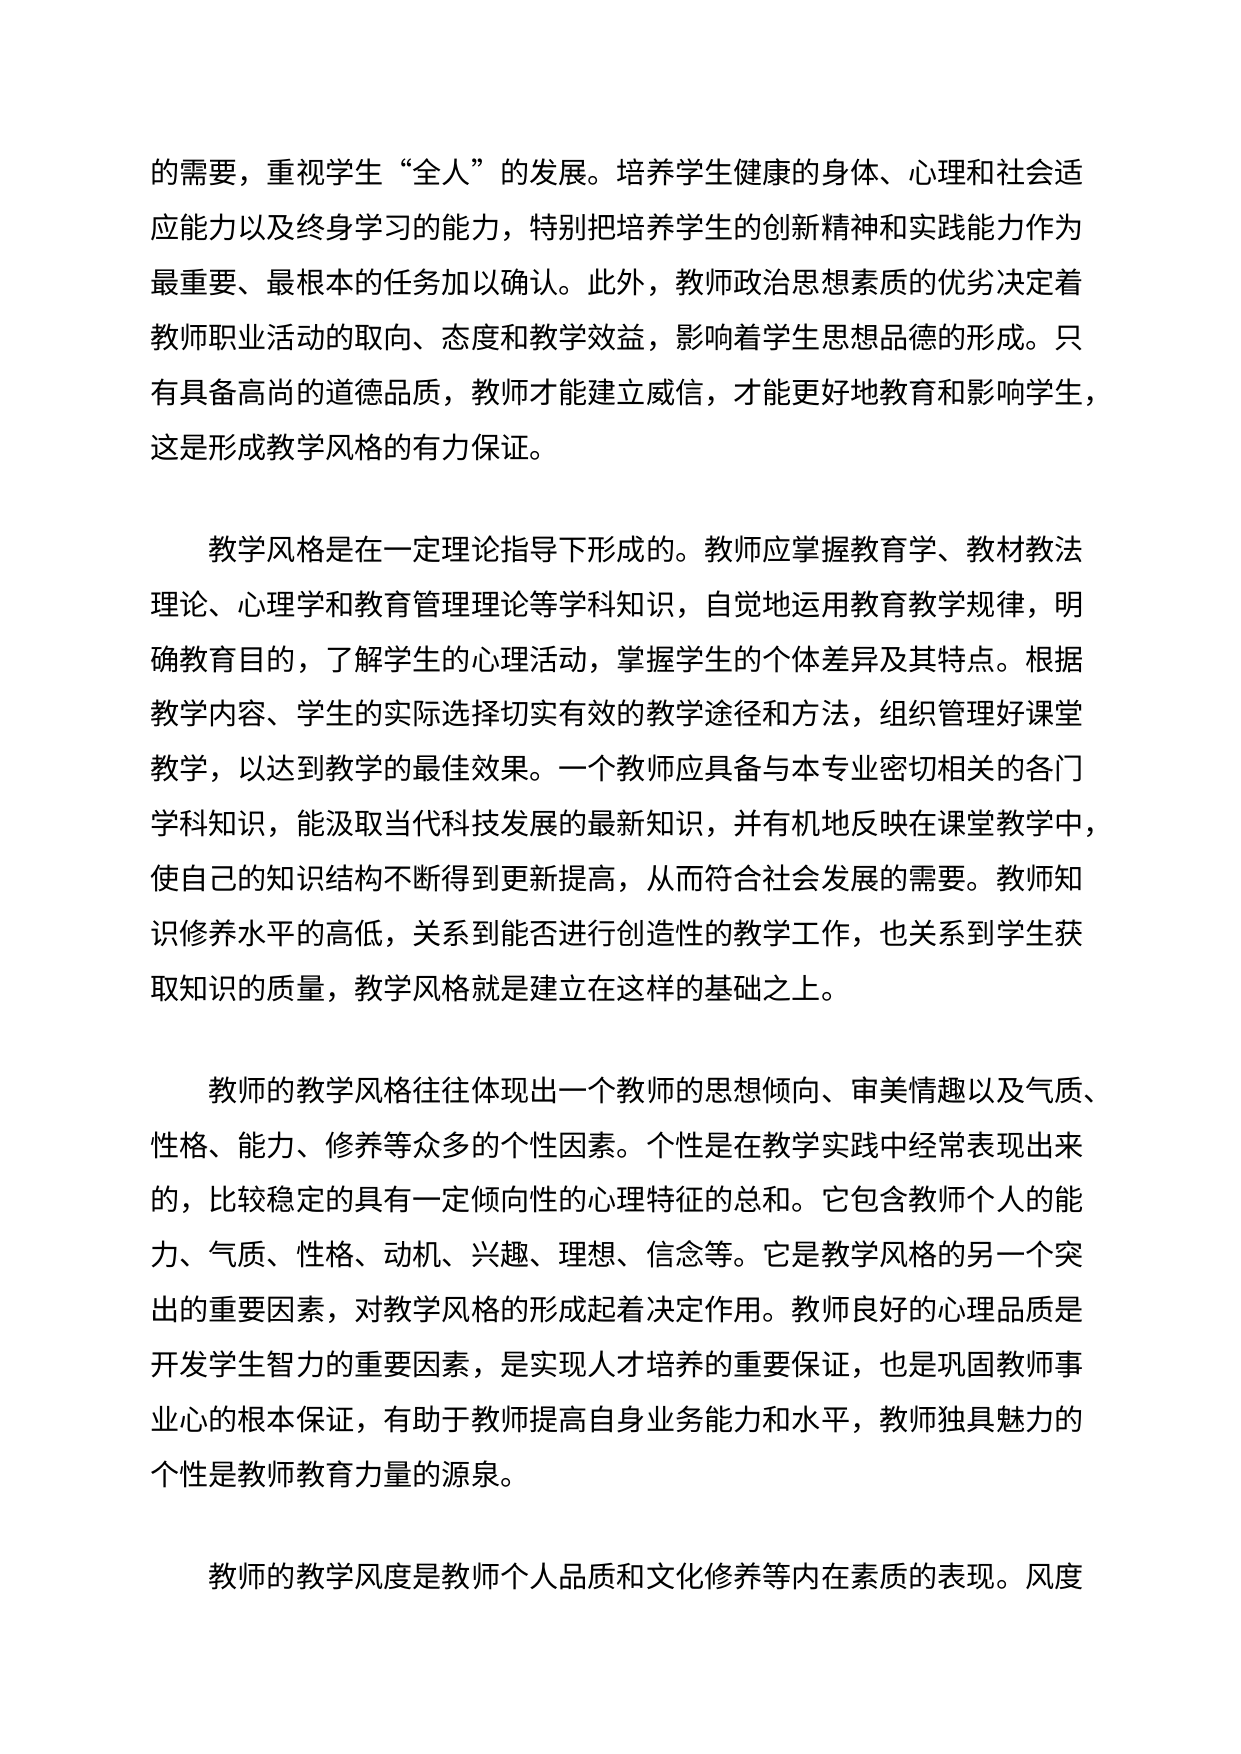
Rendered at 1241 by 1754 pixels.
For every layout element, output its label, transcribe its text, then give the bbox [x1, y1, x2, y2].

text 教师的教学风格往往体现出一个教师的思想倾向、审美情趣以及气质、性格、能力、修养等众多的个性因素。个性是在教学实践中经常表现出来的，比较稳定的具有一定倾向性的心理特征的总和。它包含教师个人的能力、气质、性格、动机、兴趣、理想、信念等。它是教学风格的另一个突出的重要因素，对教学风格的形成起着决定作用。教师良好的心理品质是开发学生智力的重要因素，是实现人才培养的重要保证，也是巩固教师事业心的根本保证，有助于教师提高自身业务能力和水平，教师独具魅力的个性是教师教育力量的源泉。 [150, 1067, 1090, 1494]
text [150, 150, 1090, 467]
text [150, 1553, 1090, 1596]
text 教学风格是在一定理论指导下形成的。教师应掌握教育学、教材教法理论、心理学和教育管理理论等学科知识，自觉地运用教育教学规律，明确教育目的，了解学生的心理活动，掌握学生的个体差异及其特点。根据教学内容、学生的实际选择切实有效的教学途径和方法，组织管理好课堂教学，以达到教学的最佳效果。一个教师应具备与本专业密切相关的各门学科知识，能汲取当代科技发展的最新知识，并有机地反映在课堂教学中，使自己的知识结构不断得到更新提高，从而符合社会发展的需要。教师知识修养水平的高低，关系到能否进行创造性的教学工作，也关系到学生获取知识的质量，教学风格就是建立在这样的基础之上。 [150, 526, 1090, 1008]
